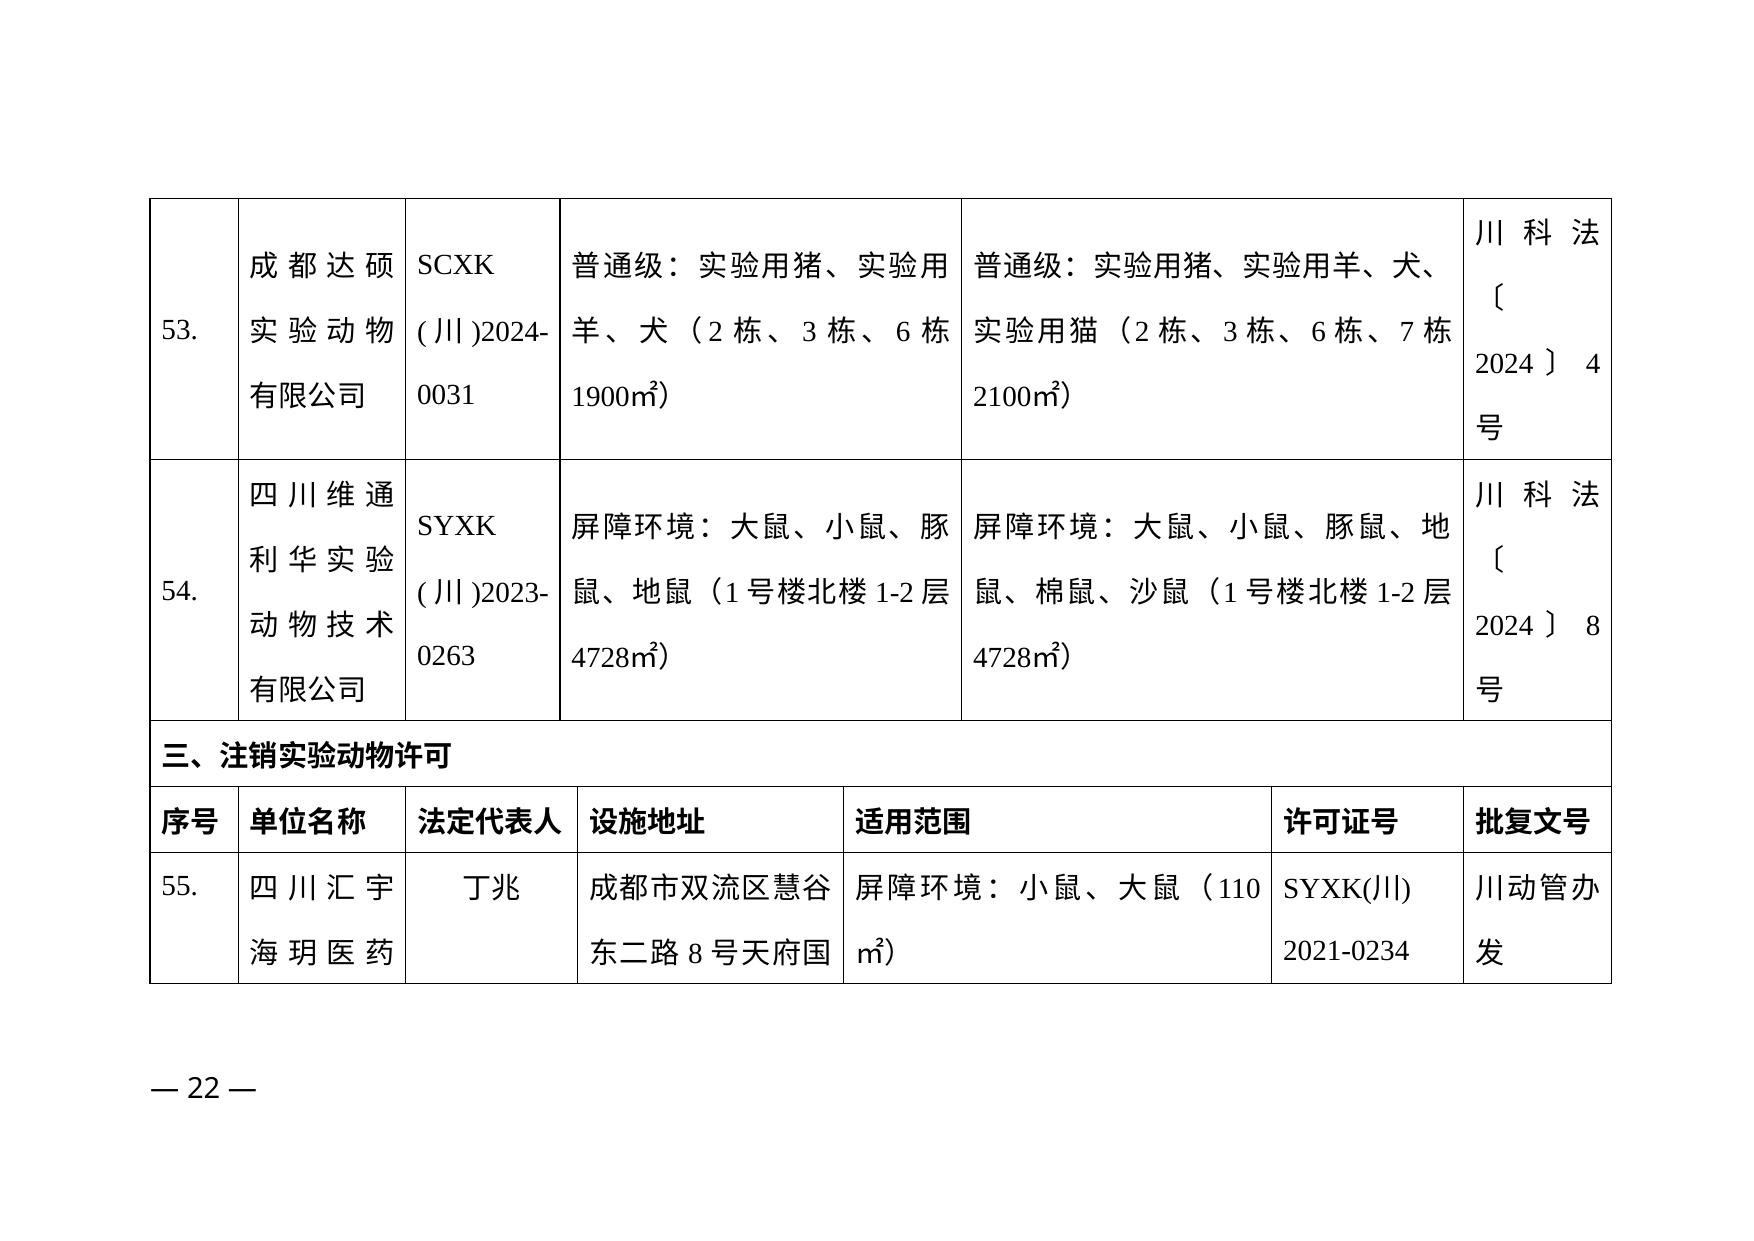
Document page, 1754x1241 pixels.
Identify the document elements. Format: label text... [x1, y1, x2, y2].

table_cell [578, 853, 843, 983]
table_cell 川动管办发〔2024〕1号 [1464, 853, 1611, 983]
table_cell 成都达硕实验动物有限公司 [239, 199, 405, 459]
table_cell 屏障环境：小鼠、大鼠（110 ㎡） [844, 853, 1271, 983]
table_cell 法定代表人 [406, 787, 577, 852]
table_cell 序号 [151, 787, 238, 852]
table_cell 四川维通利华实验动物技术有限公司 [239, 460, 405, 720]
table_cell 适用范围 [844, 787, 1271, 852]
table_cell 丁兆 [406, 853, 577, 983]
table_cell 屏障环境：大鼠、小鼠、豚鼠、地鼠（1号楼北楼1-2层4728㎡） [561, 460, 961, 720]
table_cell [151, 460, 238, 720]
table_cell [151, 853, 238, 983]
table_cell 许可证号 [1272, 787, 1463, 852]
table_cell 四川汇宇海玥医药科技有限公司 [239, 853, 405, 983]
table_cell SYXK(川)2023-0263 [406, 460, 559, 720]
table_cell 屏障环境：大鼠、小鼠、豚鼠、地鼠、棉鼠、沙鼠（1号楼北楼1-2层4728㎡） [962, 460, 1463, 720]
table_cell 川科法〔2024〕8号 [1464, 460, 1611, 720]
table_cell SCXK(川)2024-0031 [406, 199, 559, 459]
table_cell SYXK(川) 2021-0234 [1272, 853, 1463, 983]
table_cell 普通级：实验用猪、实验用羊、犬、实验用猫（2栋、3栋、6栋、7栋2100㎡） [962, 199, 1463, 459]
table_cell 三、注销实验动物许可 [151, 721, 1611, 786]
table_cell 批复文号 [1464, 787, 1611, 852]
table_cell 设施地址 [578, 787, 843, 852]
table_cell 普通级：实验用猪、实验用羊、犬（2栋、3栋、6栋1900㎡） [561, 199, 961, 459]
table_cell 川科法〔2024〕4号 [1464, 199, 1611, 459]
table_cell 单位名称 [239, 787, 405, 852]
table_cell [151, 199, 238, 459]
